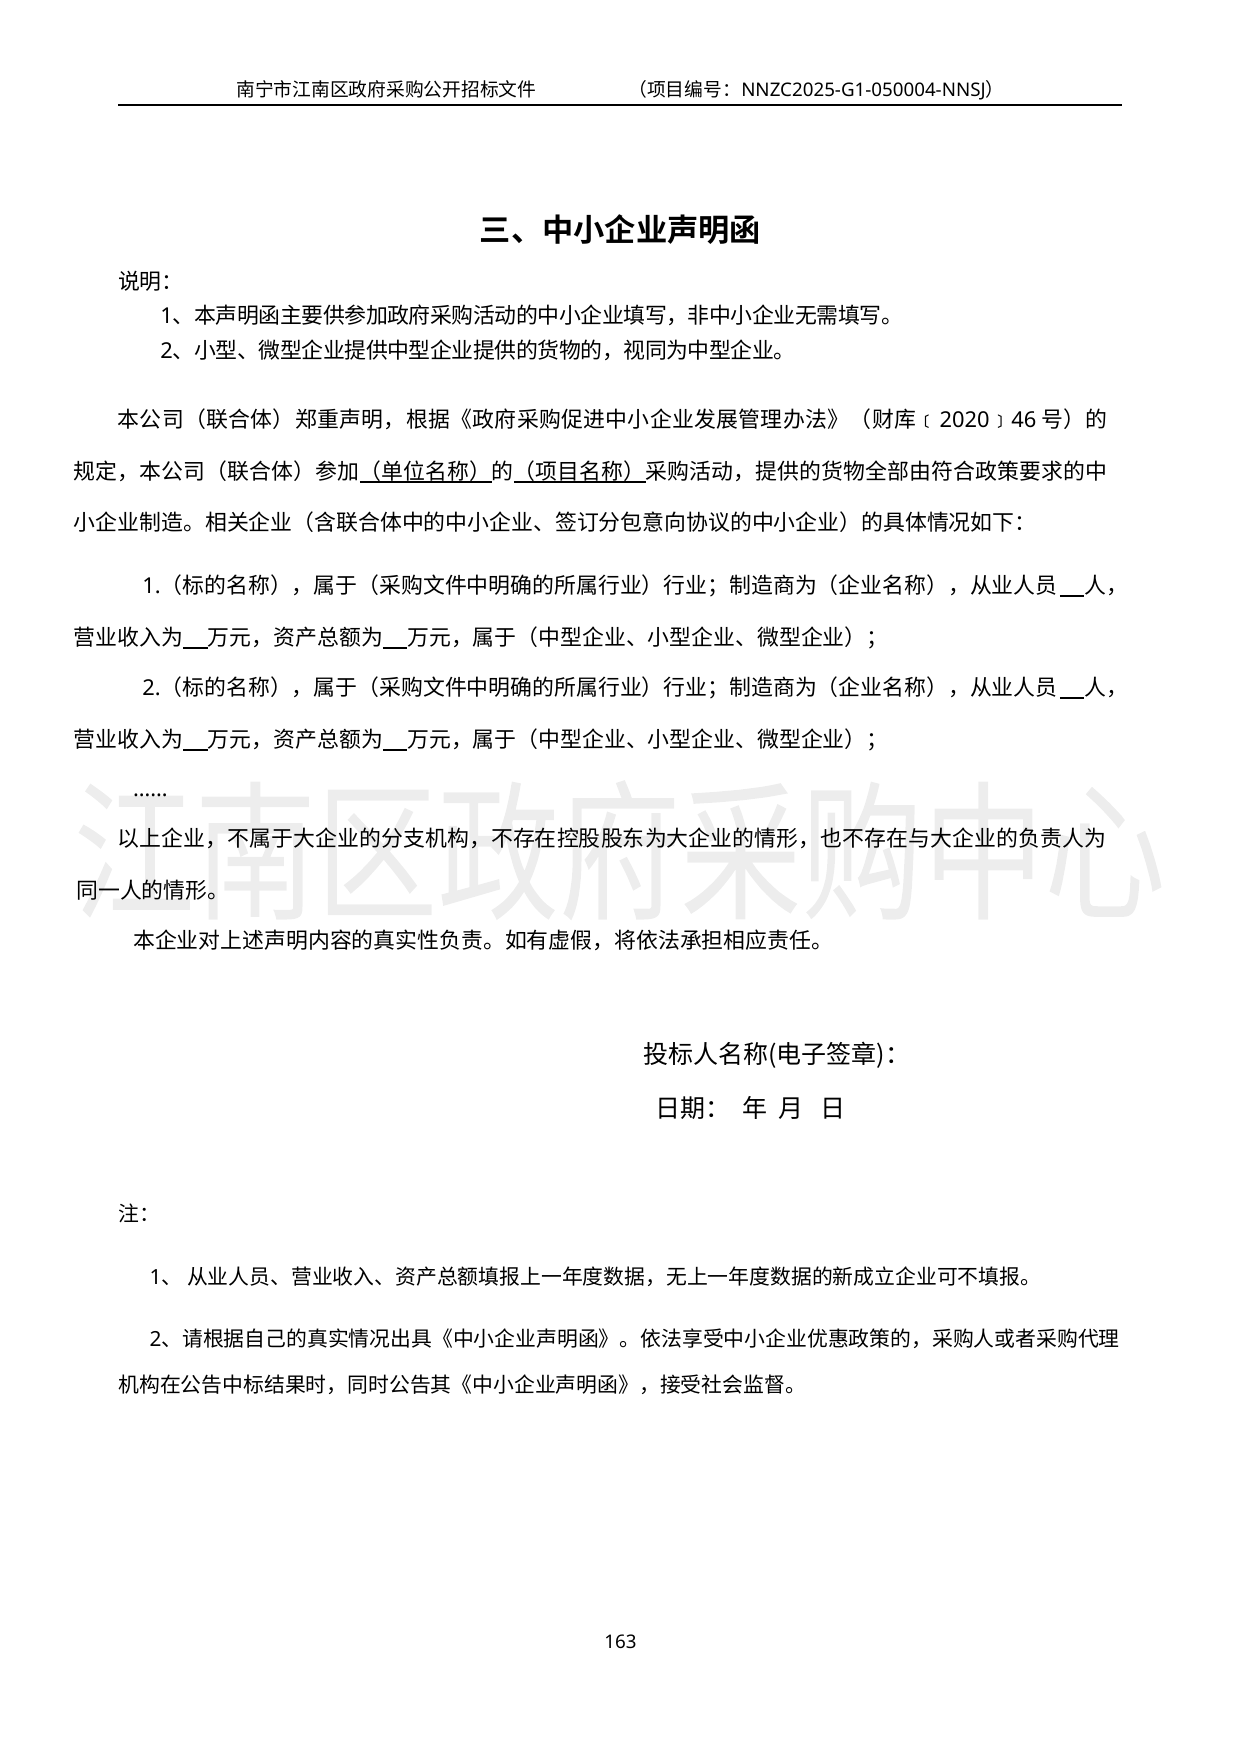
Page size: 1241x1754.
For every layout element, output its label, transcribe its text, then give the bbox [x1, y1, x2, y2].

text 投标人名称(电子签章)： [118, 1034, 1122, 1071]
list 从业人员、营业收入、资产总额填报上一年度数据，无上一年度数据的新成立企业可不填报。 [149, 1260, 1122, 1290]
text 说明： [118, 263, 1122, 297]
text 2.（标的名称），属于（采购文件中明确的所属行业）行业；制造商为（企业名称），从业人员 人，营业收入为 万元，资产总额为 万元，属于（中型企业、小型企业、微型企业）； [74, 669, 1128, 755]
text 2、请根据自己的真实情况出具《中小企业声明函》。依法享受中小企业优惠政策的，采购人或者采购代理机构在公告中标结果时，同时公告其《中小企业声明函》，接受社会监督。 [118, 1323, 1122, 1398]
text …… [133, 771, 1107, 805]
text 以上企业，不属于大企业的分支机构，不存在控股股东为大企业的情形，也不存在与大企业的负责人为同一人的情形。 [76, 820, 1107, 906]
text 1.（标的名称），属于（采购文件中明确的所属行业）行业；制造商为（企业名称），从业人员 人，营业收入为 万元，资产总额为 万元，属于（中型企业、小型企业、微型企业）； [74, 567, 1128, 653]
text 日期： 年 月 日 [118, 1089, 1122, 1125]
text 三、中小企业声明函 [118, 194, 1122, 263]
text 本企业对上述声明内容的真实性负责。如有虚假，将依法承担相应责任。 [74, 922, 1107, 957]
text 2、小型、微型企业提供中型企业提供的货物的，视同为中型企业。 [118, 332, 1122, 366]
text 本公司（联合体）郑重声明，根据《政府采购促进中小企业发展管理办法》（财库﹝2020﹞46号）的规定，本公司（联合体）参加（单位名称）的（项目名称）采购活动，提供的货物全部由符合政策要求的中小企业制造。相关企业（含联合体中的中小企业、签订分包意向协议的中小企业）的具体情况如下： [74, 401, 1107, 538]
text 1、本声明函主要供参加政府采购活动的中小企业填写，非中小企业无需填写。 [118, 297, 1122, 332]
text 注： [118, 1198, 1122, 1228]
